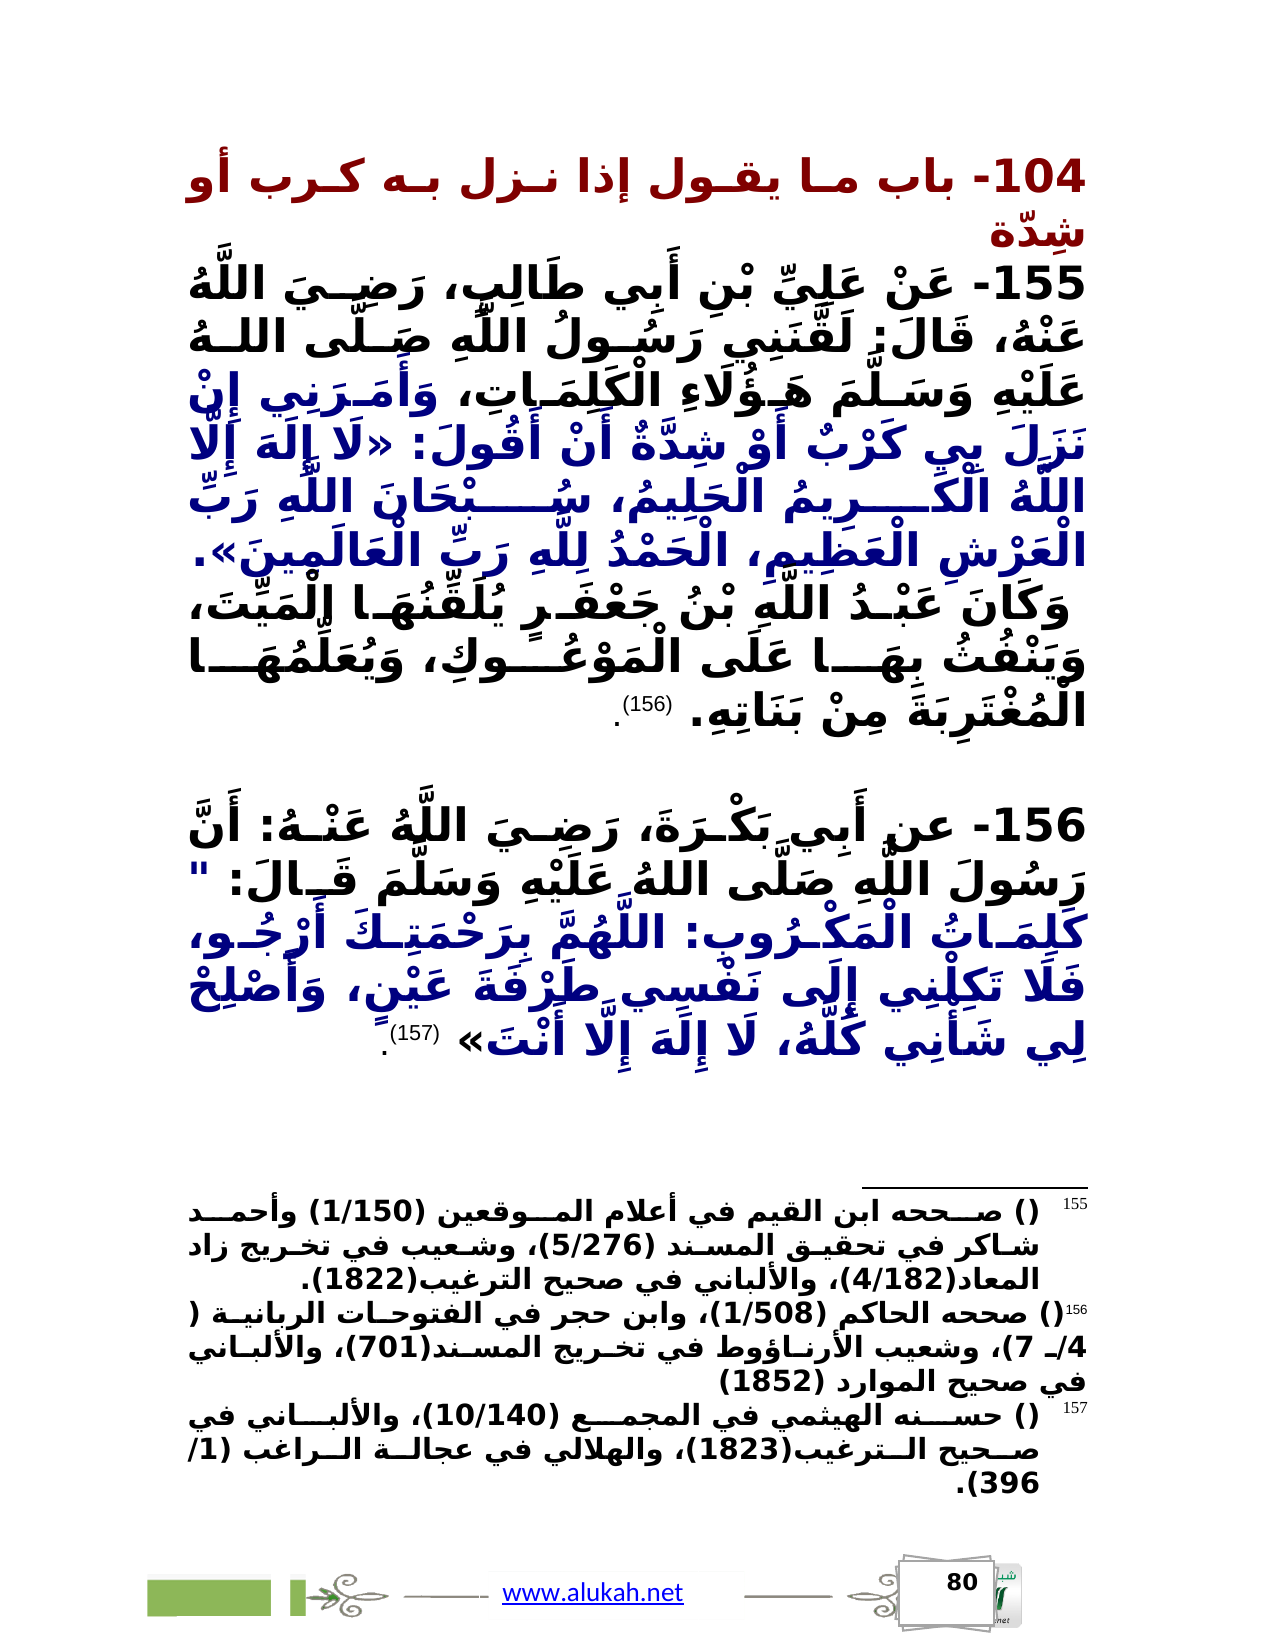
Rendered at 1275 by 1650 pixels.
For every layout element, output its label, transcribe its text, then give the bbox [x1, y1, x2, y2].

text 104- باب ما يقول إذا نزل به كرب أو شِدّة [187, 150, 1087, 257]
text 156- عن أَبِي بَكْرَةَ، رَضِيَ اللَّهُ عَنْهُ: أَنَّ رَسُولَ اللَّهِ صَلَّى اللهُ عَلَيْهِ وَسَلَّمَ قَالَ: " كَلِمَاتُ الْمَكْرُوبِ: اللَّهُمَّ بِرَحْمَتِكَ أَرْجُو، فَلَا تَكِلْنِي إِلَى نَفْسِي طَرْفَةَ عَيْنٍ، وَأَصْلِحْ لِي شَأْنِي كُلَّهُ، لَا إِلَهَ إِلَّا أَنْتَ» (). [187, 799, 1087, 1066]
text وَكَانَ عَبْدُ اللَّهِ بْنُ جَعْفَرٍ يُلَقِّنُهَا الْمَيِّتَ، وَيَنْفُثُ بِهَا عَلَى الْمَوْعُوكِ، وَيُعَلِّمُهَا الْمُغْتَرِبَةَ مِنْ بَنَاتِهِ. (). [187, 577, 1087, 737]
text 155- عَنْ عَلِيِّ بْنِ أَبِي طَالِبٍ، رَضِيَ اللَّهُ عَنْهُ، قَالَ: لَقَّنَنِي رَسُولُ اللَّهِ صَلَّى اللهُ عَلَيْهِ وَسَلَّمَ هَؤُلَاءِ الْكَلِمَاتِ، وَأَمَرَنِي إِنْ نَزَلَ بِي كَرْبٌ أَوْ شِدَّةٌ أَنْ أَقُولَ: «لَا إِلَهَ إِلَّا اللَّهُ الْكَرِيمُ الْحَلِيمُ، سُبْحَانَ اللَّهِ رَبِّ الْعَرْشِ الْعَظِيمِ، الْحَمْدُ لِلَّهِ رَبِّ الْعَالَمِينَ». [187, 257, 1087, 577]
picture [147, 1561, 1048, 1641]
